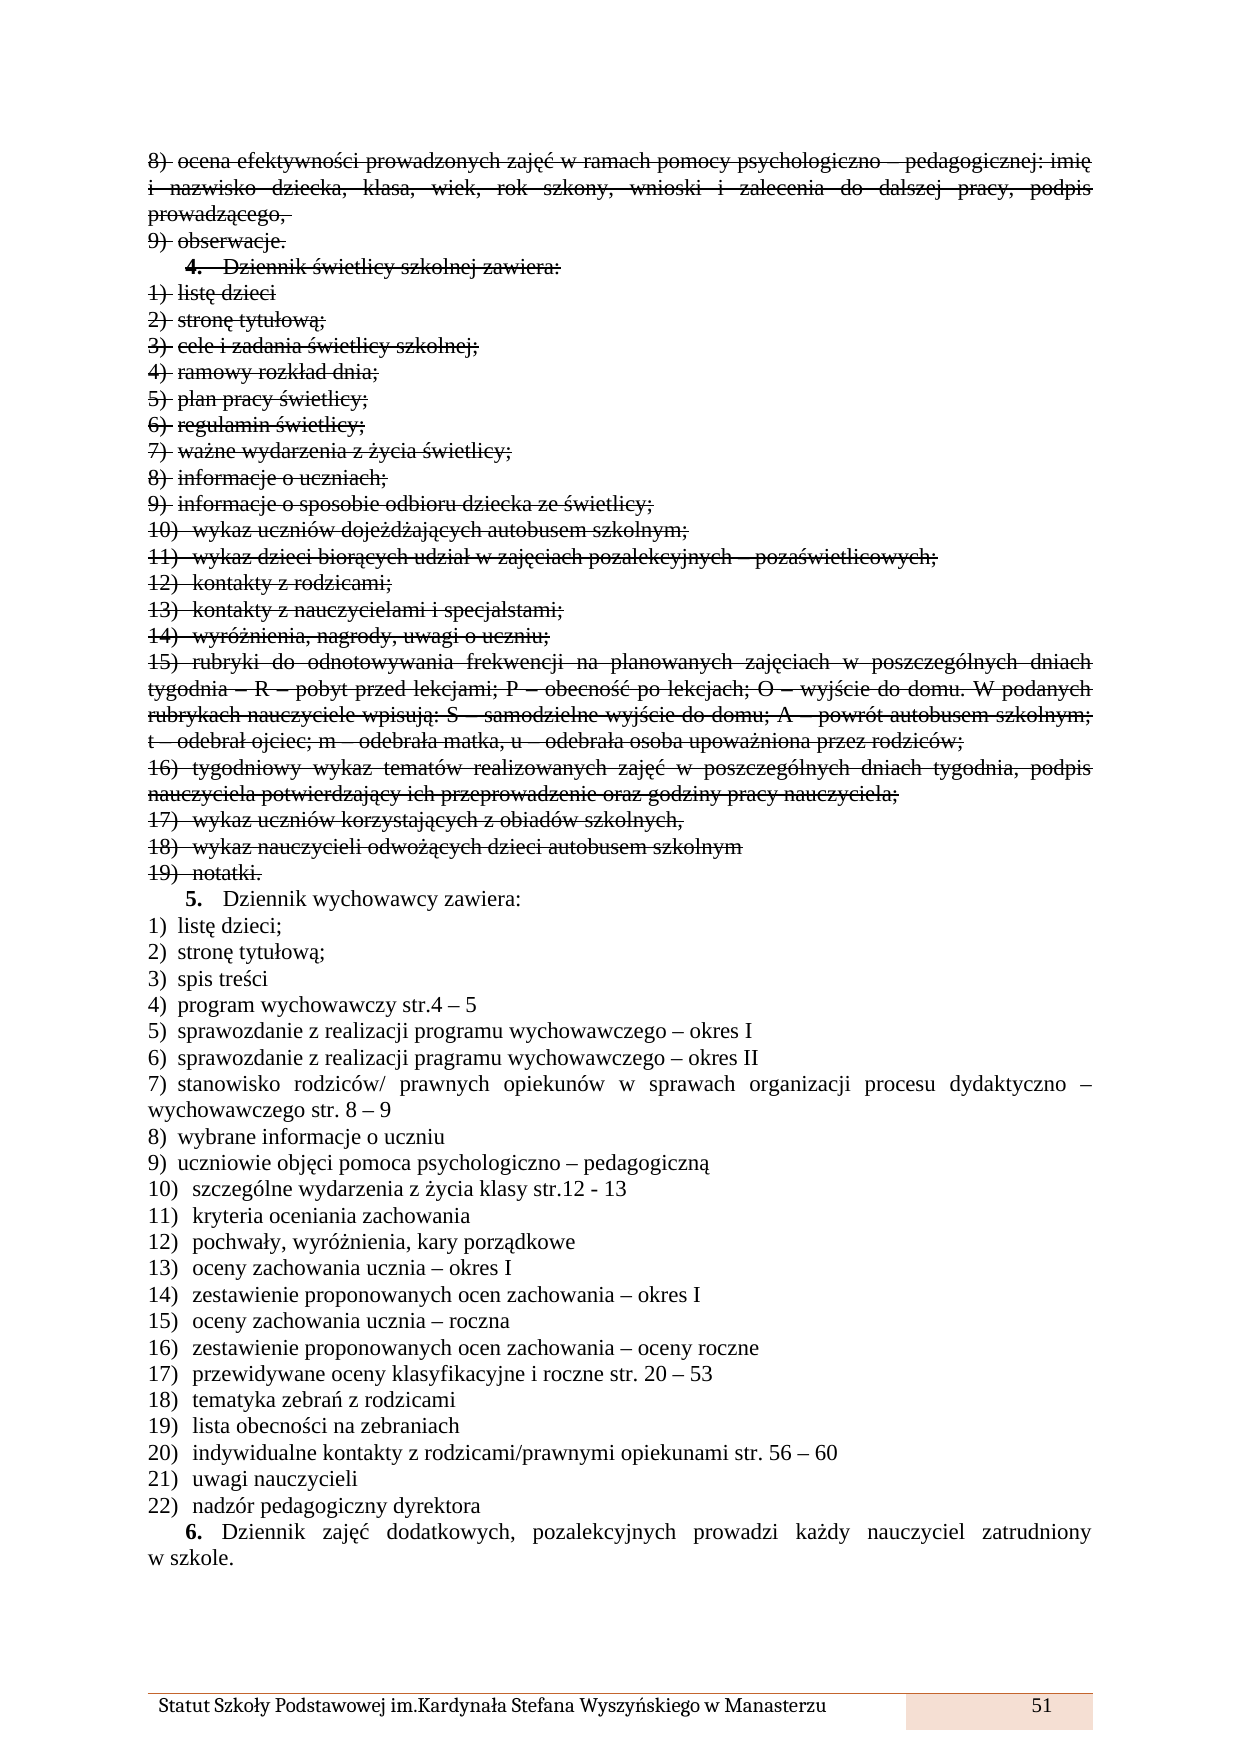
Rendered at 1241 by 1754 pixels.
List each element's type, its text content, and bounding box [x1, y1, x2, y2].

list listę dzieci; [148, 912, 1093, 938]
list kontakty z rodzicami; [148, 569, 1093, 596]
list uczniowie objęci pomoca psychologiczno – pedagogiczną [148, 1149, 1093, 1175]
list wykaz uczniów dojeżdżających autobusem szkolnym; [148, 517, 1093, 543]
list ważne wydarzenia z życia świetlicy; [148, 437, 1093, 464]
list tygodniowy wykaz tematów realizowanych zajęć w poszczególnych dniach tygodnia, podpis nauczyciela potwierdzający ich przeprowadzenie oraz godziny pracy nauczyciela; [148, 769, 1093, 806]
list sprawozdanie z realizacji programu wychowawczego – okres I [148, 1017, 1093, 1044]
list ocena efektywności prowadzonych zajęć w ramach pomocy psychologiczno – pedagogicznej: imię i nazwisko dziecka, klasa, wiek, rok szkony, wnioski i zalecenia do dalszej pracy, podpis prowadzącego, [148, 190, 1093, 227]
list wykaz dzieci biorących udział w zajęciach pozalekcyjnych – pozaświetlicowych; [148, 543, 1093, 569]
list stanowisko rodziców/ prawnych opiekunów w sprawach organizacji procesu dydaktyczno – wychowawczego str. 8 – 9 [148, 1070, 1093, 1123]
list kontakty z nauczycielami i specjalstami; [148, 596, 1093, 622]
list ocena efektywności prowadzonych zajęć w ramach pomocy psychologiczno – pedagogicznej: imię i nazwisko dziecka, klasa, wiek, rok szkony, wnioski i zalecenia do dalszej pracy, podpis prowadzącego, [148, 148, 1093, 188]
list wyróżnienia, nagrody, uwagi o uczniu; [148, 622, 1093, 648]
list wykaz uczniów korzystających z obiadów szkolnych, [148, 806, 1093, 833]
list wybrane informacje o uczniu [148, 1123, 1093, 1149]
list przewidywane oceny klasyfikacyjne i roczne str. 20 – 53 [148, 1360, 1093, 1386]
list listę dzieci [148, 279, 1093, 306]
list Dziennik wychowawcy zawiera: [185, 886, 1093, 912]
list stronę tytułową; [148, 306, 1093, 332]
list pochwały, wyróżnienia, kary porządkowe [148, 1228, 1093, 1254]
list obserwacje. [148, 227, 1093, 253]
list oceny zachowania ucznia – roczna [148, 1307, 1093, 1333]
list spis treści [148, 964, 1093, 991]
list nadzór pedagogiczny dyrektora [148, 1492, 1093, 1518]
list tematyka zebrań z rodzicami [148, 1386, 1093, 1413]
list stronę tytułową; [148, 938, 1093, 964]
list informacje o sposobie odbioru dziecka ze świetlicy; [148, 490, 1093, 517]
list Dziennik świetlicy szkolnej zawiera: [185, 253, 1093, 279]
list program wychowawczy str.4 – 5 [148, 991, 1093, 1017]
list szczególne wydarzenia z życia klasy str.12 - 13 [148, 1175, 1093, 1202]
list oceny zachowania ucznia – okres I [148, 1254, 1093, 1281]
list kryteria oceniania zachowania [148, 1202, 1093, 1228]
list zestawienie proponowanych ocen zachowania – okres I [148, 1281, 1093, 1307]
list notatki. [148, 859, 1093, 886]
list regulamin świetlicy; [148, 411, 1093, 437]
list uwagi nauczycieli [148, 1465, 1093, 1492]
list ramowy rozkład dnia; [148, 358, 1093, 385]
list sprawozdanie z realizacji pragramu wychowawczego – okres II [148, 1044, 1093, 1070]
list Dziennik zajęć dodatkowych, pozalekcyjnych prowadzi każdy nauczyciel zatrudniony w szkole. [148, 1518, 1093, 1571]
list tygodniowy wykaz tematów realizowanych zajęć w poszczególnych dniach tygodnia, podpis nauczyciela potwierdzający ich przeprowadzenie oraz godziny pracy nauczyciela; [148, 754, 1093, 768]
list plan pracy świetlicy; [148, 385, 1093, 411]
list indywidualne kontakty z rodzicami/prawnymi opiekunami str. 56 – 60 [148, 1439, 1093, 1465]
list rubryki do odnotowywania frekwencji na planowanych zajęciach w poszczególnych dniach tygodnia – R – pobyt przed lekcjami; P – obecność po lekcjach; O – wyjście do domu. W podanych rubrykach nauczyciele wpisują: S – samodzielne wyjście do domu; A – powrót autobusem szkolnym; t – odebrał ojciec; m – odebrała matka, u – odebrała osoba upoważniona przez rodziców; [148, 690, 1093, 715]
list cele i zadania świetlicy szkolnej; [148, 332, 1093, 358]
list rubryki do odnotowywania frekwencji na planowanych zajęciach w poszczególnych dniach tygodnia – R – pobyt przed lekcjami; P – obecność po lekcjach; O – wyjście do domu. W podanych rubrykach nauczyciele wpisują: S – samodzielne wyjście do domu; A – powrót autobusem szkolnym; t – odebrał ojciec; m – odebrała matka, u – odebrała osoba upoważniona przez rodziców; [148, 717, 1093, 754]
list zestawienie proponowanych ocen zachowania – oceny roczne [148, 1333, 1093, 1360]
list informacje o uczniach; [148, 464, 1093, 490]
list lista obecności na zebraniach [148, 1413, 1093, 1439]
list rubryki do odnotowywania frekwencji na planowanych zajęciach w poszczególnych dniach tygodnia – R – pobyt przed lekcjami; P – obecność po lekcjach; O – wyjście do domu. W podanych rubrykach nauczyciele wpisują: S – samodzielne wyjście do domu; A – powrót autobusem szkolnym; t – odebrał ojciec; m – odebrała matka, u – odebrała osoba upoważniona przez rodziców; [148, 664, 1093, 689]
list wykaz nauczycieli odwożących dzieci autobusem szkolnym [148, 833, 1093, 859]
